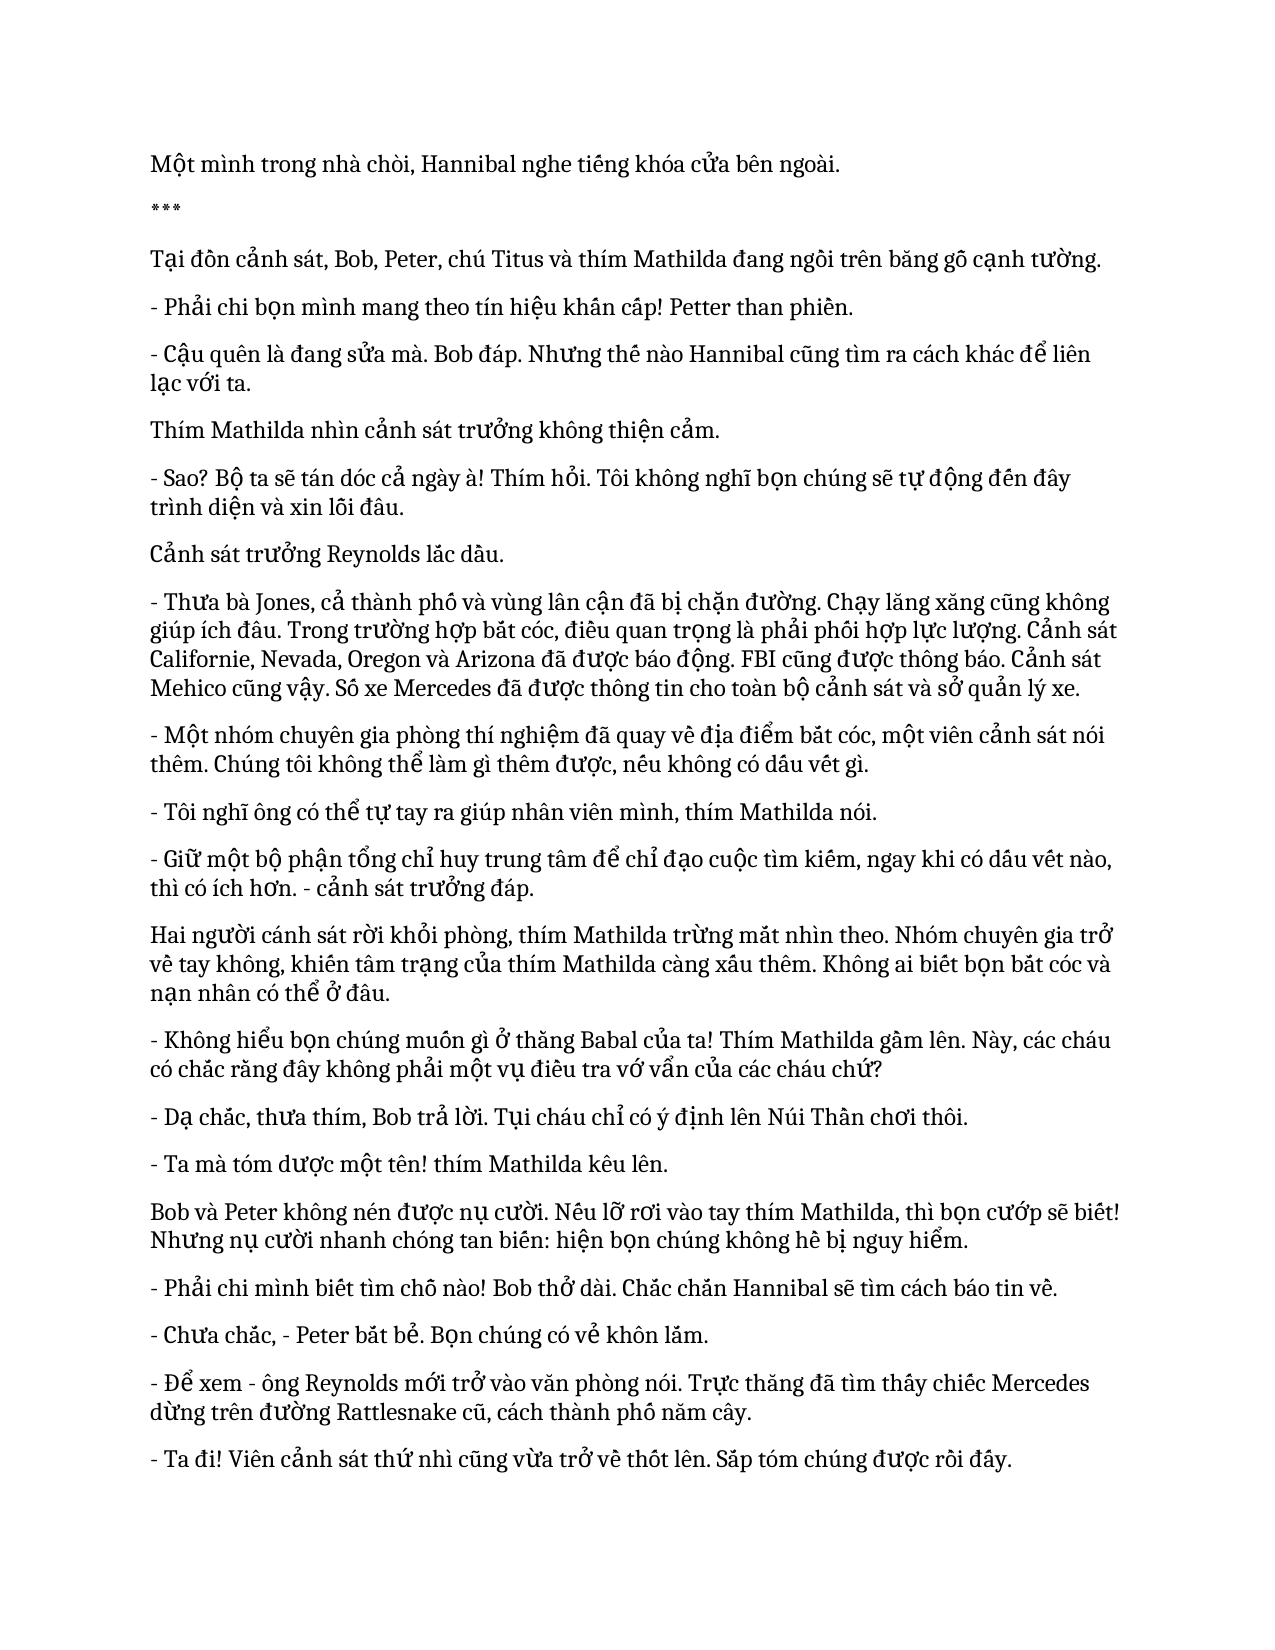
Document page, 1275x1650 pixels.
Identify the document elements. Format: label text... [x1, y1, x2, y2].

text *** [150, 197, 1125, 226]
text - Phải chi bọn mình mang theo tín hiệu khấn cấp! Petter than phiền. [150, 292, 1125, 321]
text - Dạ chắc, thưa thím, Bob trả lời. Tụi cháu chỉ có ý định lên Núi Thần chơi thôi. [150, 1102, 1125, 1131]
text Hai người cánh sát rời khỏi phòng, thím Mathilda trừng mắt nhìn theo. Nhóm chuyên gia trở về tay không, khiến tâm trạng của thím Mathilda càng xấu thêm. Không ai biết bọn bắt cóc và nạn nhân có thể ở đâu. [150, 921, 1125, 1007]
text - Tôi nghĩ ông có thể tự tay ra giúp nhân viên mình, thím Mathilda nói. [150, 797, 1125, 826]
text - Một nhóm chuyên gia phòng thí nghiệm đã quay về địa điểm bắt cóc, một viên cảnh sát nói thêm. Chúng tôi không thể làm gì thêm được, nếu không có dấu vết gì. [150, 721, 1125, 779]
text Thím Mathilda nhìn cảnh sát trưởng không thiện cảm. [150, 416, 1125, 445]
text - Để xem - ông Reynolds mới trở vào văn phòng nói. Trực thăng đã tìm thấy chiếc Mercedes dừng trên đường Rattlesnake cũ, cách thành phố năm cây. [150, 1369, 1125, 1426]
text - Sao? Bộ ta sẽ tán dóc cả ngày à! Thím hỏi. Tôi không nghĩ bọn chúng sẽ tự động đến đây trình diện và xin lỗi đâu. [150, 464, 1125, 521]
text - Thưa bà Jones, cả thành phố và vùng lân cận đã bị chặn đường. Chạy lăng xăng cũng không giúp ích đâu. Trong trường hợp bắt cóc, điều quan trọng là phải phối hợp lực lượng. Cảnh sát Californie, Nevada, Oregon và Arizona đã được báo động. FBI cũng được thông báo. Cảnh sát Mehico cũng vậy. Số xe Mercedes đã được thông tin cho toàn bộ cảnh sát và sở quản lý xe. [150, 587, 1125, 702]
text - Không hiểu bọn chúng muốn gì ở thằng Babal của ta! Thím Mathilda gầm lên. Này, các cháu có chắc rằng đây không phải một vụ điều tra vớ vẩn của các cháu chứ? [150, 1026, 1125, 1084]
text Bob và Peter không nén được nụ cười. Nếu lỡ rơi vào tay thím Mathilda, thì bọn cướp sẽ biết! Nhưng nụ cười nhanh chóng tan biến: hiện bọn chúng không hề bị nguy hiểm. [150, 1197, 1125, 1255]
text Tại đồn cảnh sát, Bob, Peter, chú Titus và thím Mathilda đang ngồi trên băng gỗ cạnh tường. [150, 245, 1125, 274]
text - Giữ một bộ phận tổng chỉ huy trung tâm để chỉ đạo cuộc tìm kiếm, ngay khi có dấu vết nào, thì có ích hơn. - cảnh sát trưởng đáp. [150, 845, 1125, 902]
text - Ta mà tóm dược một tên! thím Mathilda kêu lên. [150, 1150, 1125, 1179]
text Cảnh sát trưởng Reynolds lắc dầu. [150, 540, 1125, 569]
text - Phải chi mình biết tìm chỗ nào! Bob thở dài. Chắc chắn Hannibal sẽ tìm cách báo tin về. [150, 1274, 1125, 1302]
text - Cậu quên là đang sửa mà. Bob đáp. Nhưng thế nào Hannibal cũng tìm ra cách khác để liên lạc với ta. [150, 340, 1125, 397]
text Một mình trong nhà chòi, Hannibal nghe tiếng khóa cửa bên ngoài. [150, 150, 1125, 179]
text - Ta đi! Viên cảnh sát thứ nhì cũng vừa trở về thốt lên. Sắp tóm chúng được rồi đấy. [150, 1445, 1125, 1474]
text - Chưa chắc, - Peter bắt bẻ. Bọn chúng có vẻ khôn lắm. [150, 1321, 1125, 1350]
